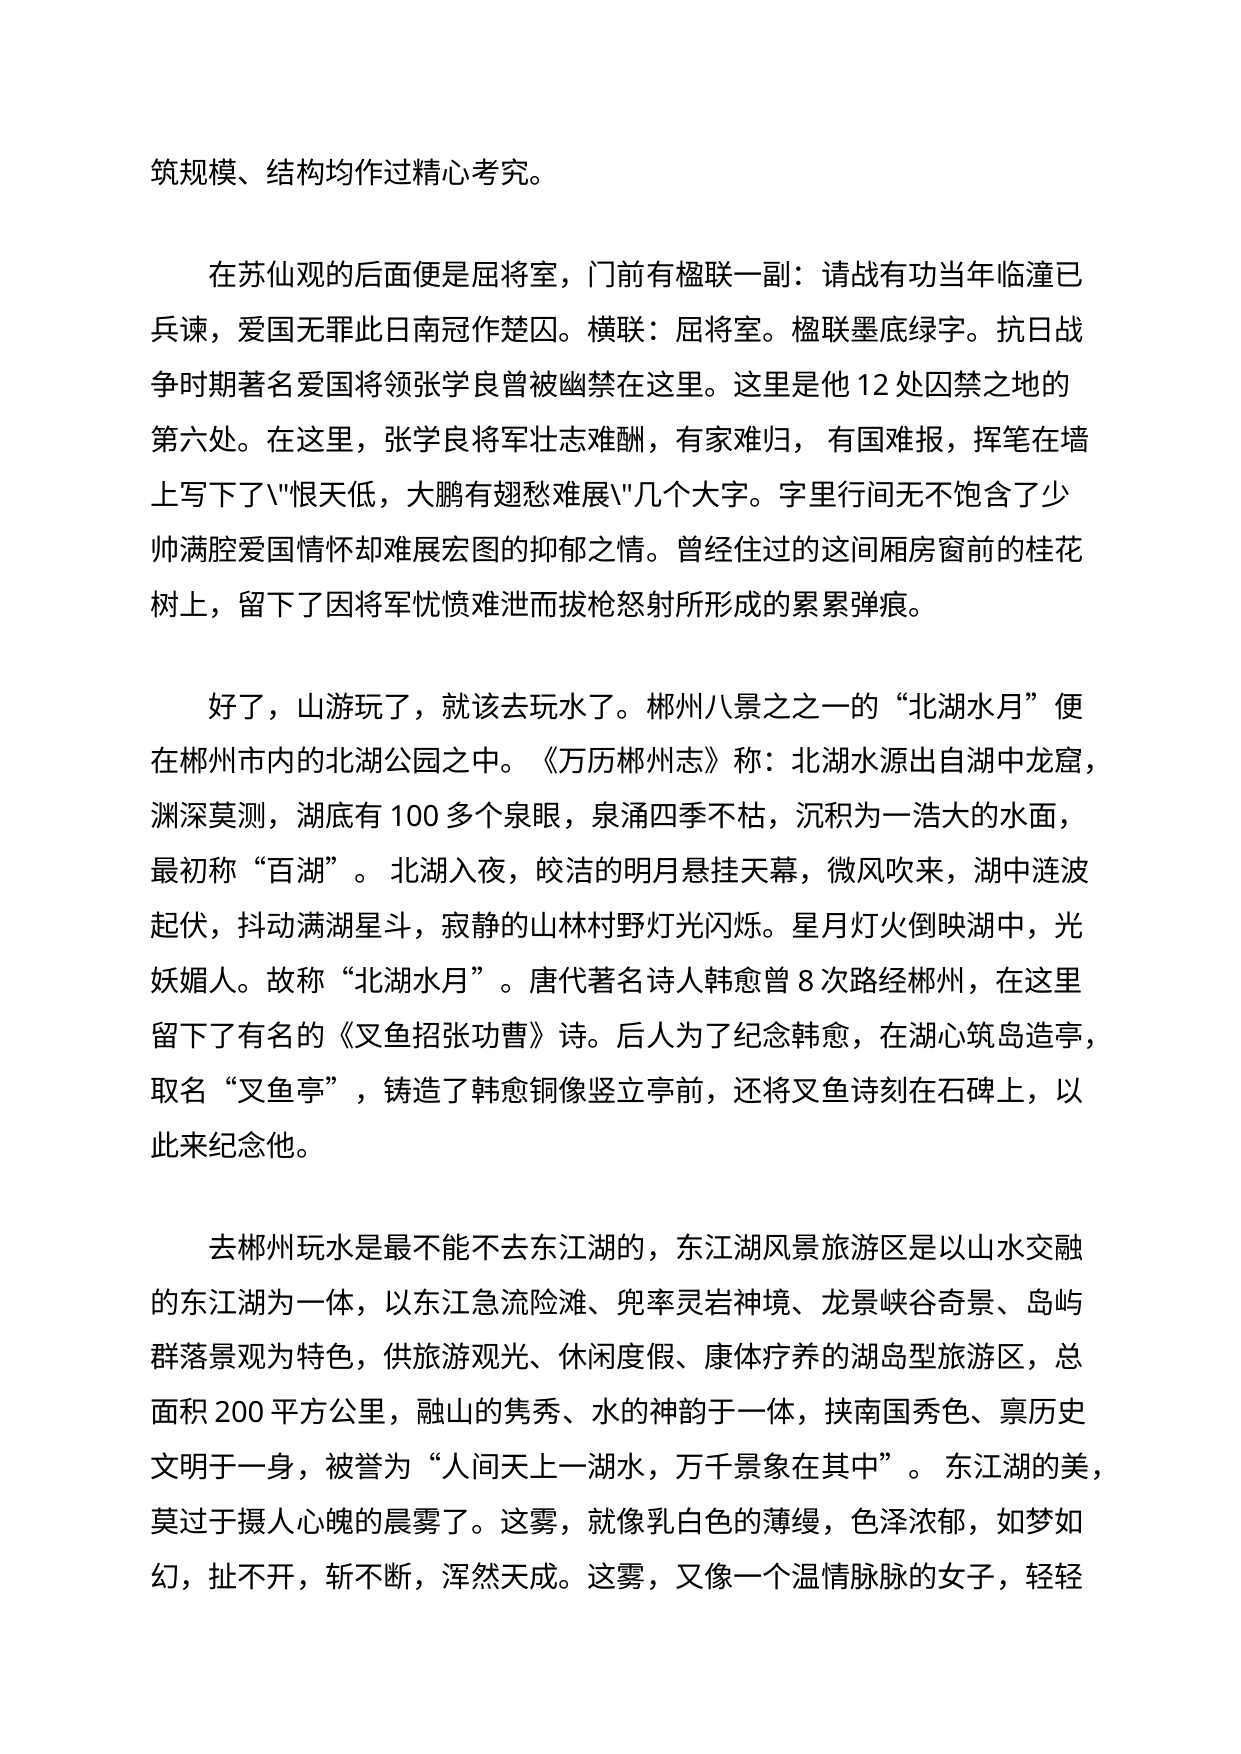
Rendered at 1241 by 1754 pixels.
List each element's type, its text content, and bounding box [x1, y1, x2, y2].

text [150, 1224, 1090, 1596]
text 在苏仙观的后面便是屈将室，门前有楹联一副：请战有功当年临潼已兵谏，爱国无罪此日南冠作楚囚。横联：屈将室。楹联墨底绿字。抗日战争时期著名爱国将领张学良曾被幽禁在这里。这里是他12处囚禁之地的第六处。在这里，张学良将军壮志难酬，有家难归， 有国难报，挥笔在墙上写下了\"恨天低，大鹏有翅愁难展\"几个大字。字里行间无不饱含了少帅满腔爱国情怀却难展宏图的抑郁之情。曾经住过的这间厢房窗前的桂花树上，留下了因将军忧愤难泄而拔枪怒射所形成的累累弹痕。 [150, 252, 1090, 624]
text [150, 150, 1090, 192]
text 好了，山游玩了，就该去玩水了。郴州八景之之一的“北湖水月”便在郴州市内的北湖公园之中。《万历郴州志》称：北湖水源出自湖中龙窟，渊深莫测，湖底有100多个泉眼，泉涌四季不枯，沉积为一浩大的水面，最初称“百湖”。 北湖入夜，皎洁的明月悬挂天幕，微风吹来，湖中涟波起伏，抖动满湖星斗，寂静的山林村野灯光闪烁。星月灯火倒映湖中，光妖媚人。故称“北湖水月”。唐代著名诗人韩愈曾8次路经郴州，在这里留下了有名的《叉鱼招张功曹》诗。后人为了纪念韩愈，在湖心筑岛造亭，取名“叉鱼亭”，铸造了韩愈铜像竖立亭前，还将叉鱼诗刻在石碑上，以此来纪念他。 [150, 683, 1090, 1165]
